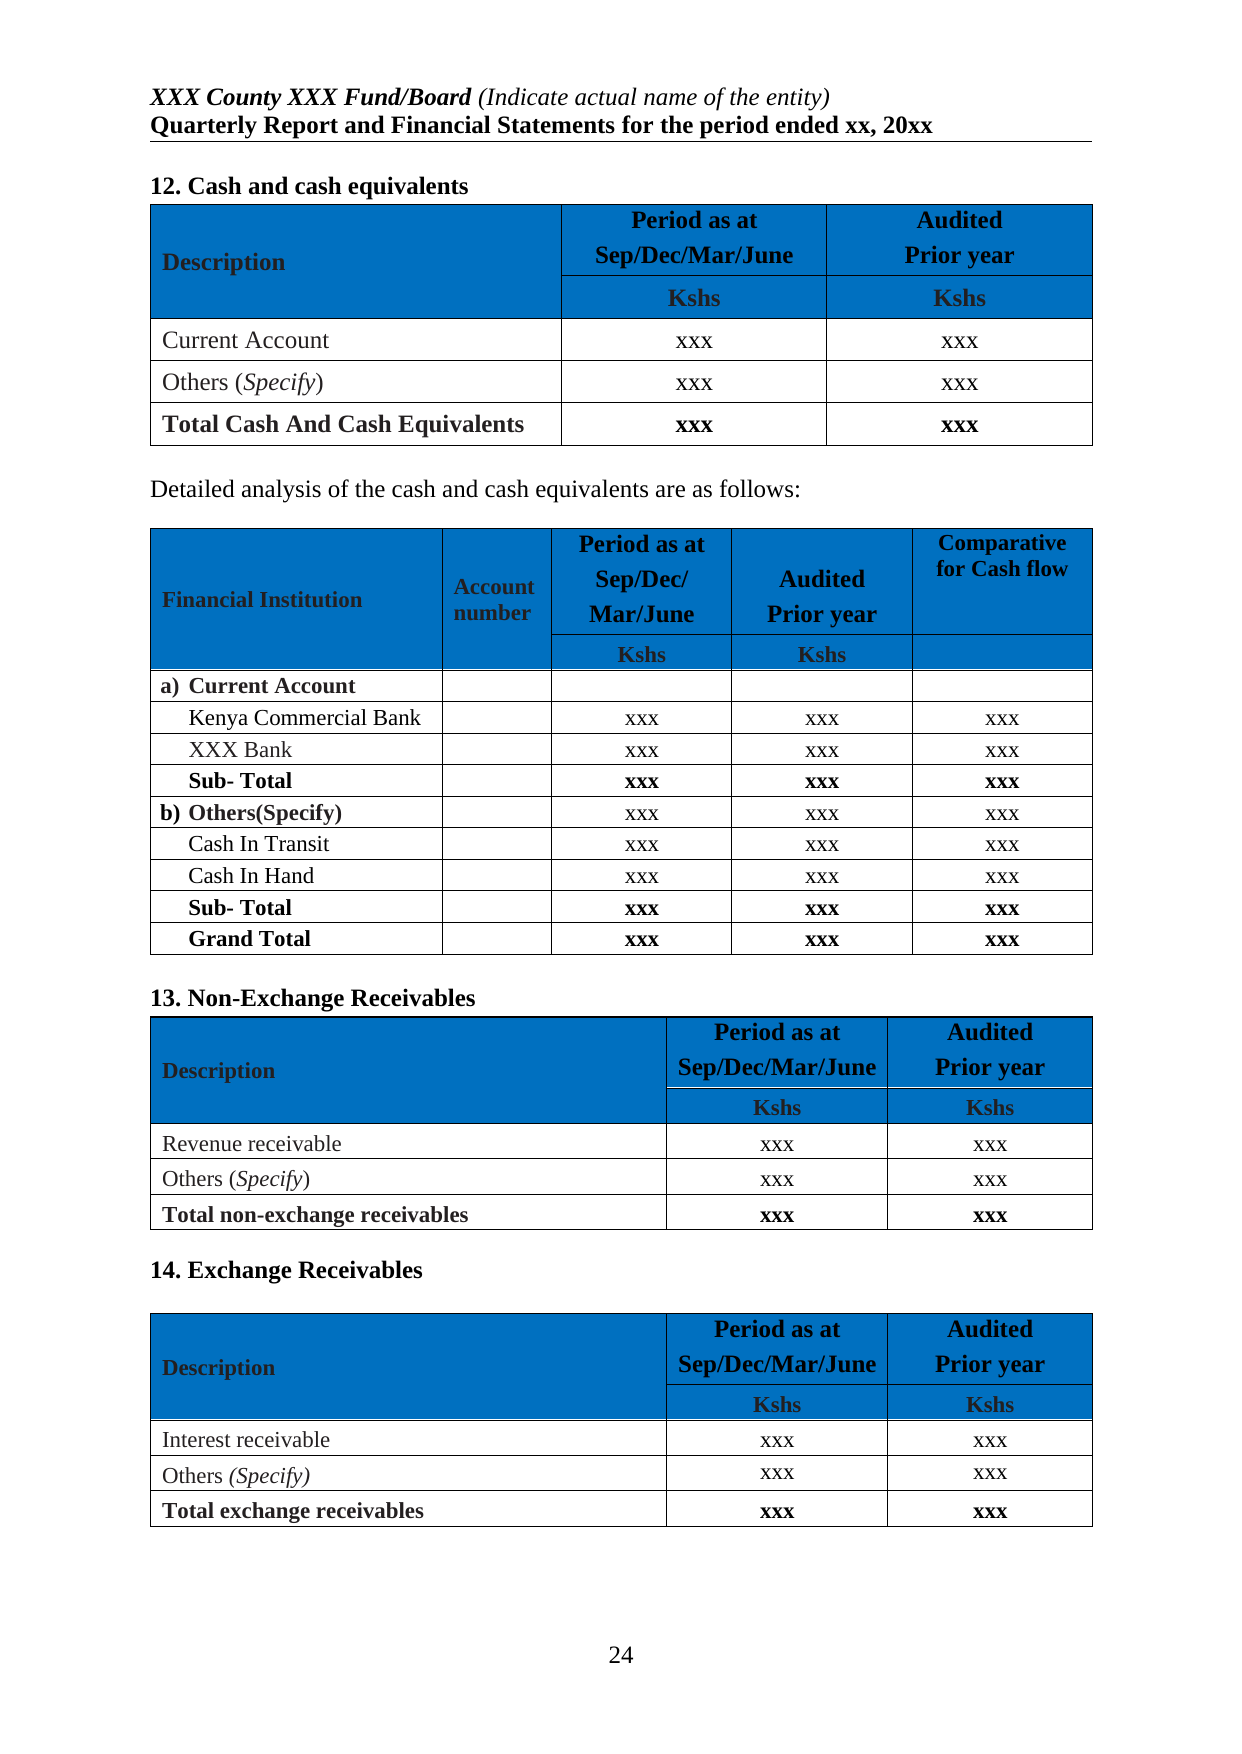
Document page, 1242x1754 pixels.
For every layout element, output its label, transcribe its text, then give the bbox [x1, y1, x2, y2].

table_cell [913, 635, 1092, 669]
table_cell xxx [562, 319, 826, 360]
table_cell xxx [913, 734, 1092, 764]
table_header Audited Prior year [827, 205, 1092, 275]
table_cell xxx [552, 891, 731, 922]
table_header Audited Prior year [888, 1018, 1092, 1087]
table_cell [443, 734, 551, 764]
table_cell xxx [552, 765, 731, 796]
table_header Description [151, 1314, 666, 1419]
table_cell xxx [667, 1456, 887, 1490]
table_cell xxx [913, 923, 1092, 953]
table_header Description [151, 1018, 666, 1123]
table_cell Others(Specify) [151, 797, 442, 827]
table_cell Others (Specify) [151, 1159, 666, 1194]
table_cell xxx [827, 361, 1092, 402]
table_cell xxx [667, 1421, 887, 1455]
table_cell xxx [888, 1491, 1092, 1526]
table_cell Others (Specify) [151, 361, 561, 402]
table_header Period as at Sep/Dec/Mar/June [667, 1314, 887, 1384]
table_cell xxx [667, 1159, 887, 1194]
table_cell Kshs [888, 1089, 1092, 1123]
table_cell xxx [888, 1124, 1092, 1158]
table_cell xxx [732, 891, 912, 922]
table_cell xxx [732, 702, 912, 733]
table_cell [443, 765, 551, 796]
table_cell xxx [552, 702, 731, 733]
table_cell xxx [552, 797, 731, 827]
table_header Audited Prior year [732, 529, 912, 634]
table_cell xxx [562, 361, 826, 402]
table_cell xxx [732, 860, 912, 890]
table_cell Cash In Transit [151, 828, 442, 859]
table_cell [443, 891, 551, 922]
table_cell [443, 860, 551, 890]
table_cell xxx [552, 734, 731, 764]
table_header Period as at Sep/Dec/ Mar/June [552, 529, 731, 634]
table_cell xxx [913, 797, 1092, 827]
table_header Period as at Sep/Dec/Mar/June [562, 205, 826, 275]
text Detailed analysis of the cash and cash equivalents are as follows: [150, 474, 1092, 503]
table_cell Sub- Total [151, 765, 442, 796]
table_cell xxx [913, 702, 1092, 733]
table_cell xxx [552, 923, 731, 953]
table_cell Others (Specify) [151, 1456, 666, 1490]
list Exchange Receivables [150, 1255, 1094, 1284]
table_header Description [151, 205, 561, 318]
table_cell xxx [667, 1195, 887, 1229]
table_header Period as at Sep/Dec/Mar/June [667, 1018, 887, 1087]
list Cash and cash equivalents [150, 171, 1094, 200]
table_header Comparative for Cash flow [913, 529, 1092, 634]
table_cell [443, 828, 551, 859]
table_cell [552, 671, 731, 701]
table_cell xxx [562, 403, 826, 444]
table_cell [732, 671, 912, 701]
table_cell Current Account [151, 671, 442, 701]
table_cell Kshs [732, 635, 912, 669]
table_cell xxx [888, 1195, 1092, 1229]
table_cell XXX Bank [151, 734, 442, 764]
table_cell Cash In Hand [151, 860, 442, 890]
table_cell [913, 671, 1092, 701]
table_cell Revenue receivable [151, 1124, 666, 1158]
table_cell xxx [667, 1124, 887, 1158]
table_cell Kenya Commercial Bank [151, 702, 442, 733]
table_cell Kshs [888, 1385, 1092, 1419]
table_cell Total non-exchange receivables [151, 1195, 666, 1229]
table_cell xxx [913, 828, 1092, 859]
table_cell [443, 671, 551, 701]
table_cell xxx [827, 403, 1092, 444]
table_cell Sub- Total [151, 891, 442, 922]
table_header Financial Institution [151, 529, 442, 669]
table_cell xxx [732, 765, 912, 796]
table_cell Total exchange receivables [151, 1491, 666, 1526]
table_cell Kshs [667, 1089, 887, 1123]
table_cell xxx [732, 734, 912, 764]
table_cell Current Account [151, 319, 561, 360]
table_cell Total Cash And Cash Equivalents [151, 403, 561, 444]
table_header Audited Prior year [888, 1314, 1092, 1384]
table_cell xxx [913, 891, 1092, 922]
table_cell xxx [888, 1421, 1092, 1455]
list Non-Exchange Receivables [150, 983, 1094, 1012]
table_header Account number [443, 529, 551, 669]
table_cell xxx [827, 319, 1092, 360]
table_cell Kshs [562, 276, 826, 318]
table_cell xxx [913, 860, 1092, 890]
table_cell [443, 923, 551, 953]
table_cell xxx [732, 923, 912, 953]
table_cell xxx [732, 797, 912, 827]
table_cell [443, 797, 551, 827]
table_cell xxx [888, 1159, 1092, 1194]
table_cell Kshs [827, 276, 1092, 318]
table_cell Grand Total [151, 923, 442, 953]
table_cell Kshs [552, 635, 731, 669]
table_cell xxx [552, 860, 731, 890]
table_cell Interest receivable [151, 1421, 666, 1455]
table_cell xxx [732, 828, 912, 859]
table_cell Kshs [667, 1385, 887, 1419]
table_cell xxx [888, 1456, 1092, 1490]
table_cell [443, 702, 551, 733]
table_cell xxx [552, 828, 731, 859]
table_cell xxx [913, 765, 1092, 796]
table_cell xxx [667, 1491, 887, 1526]
